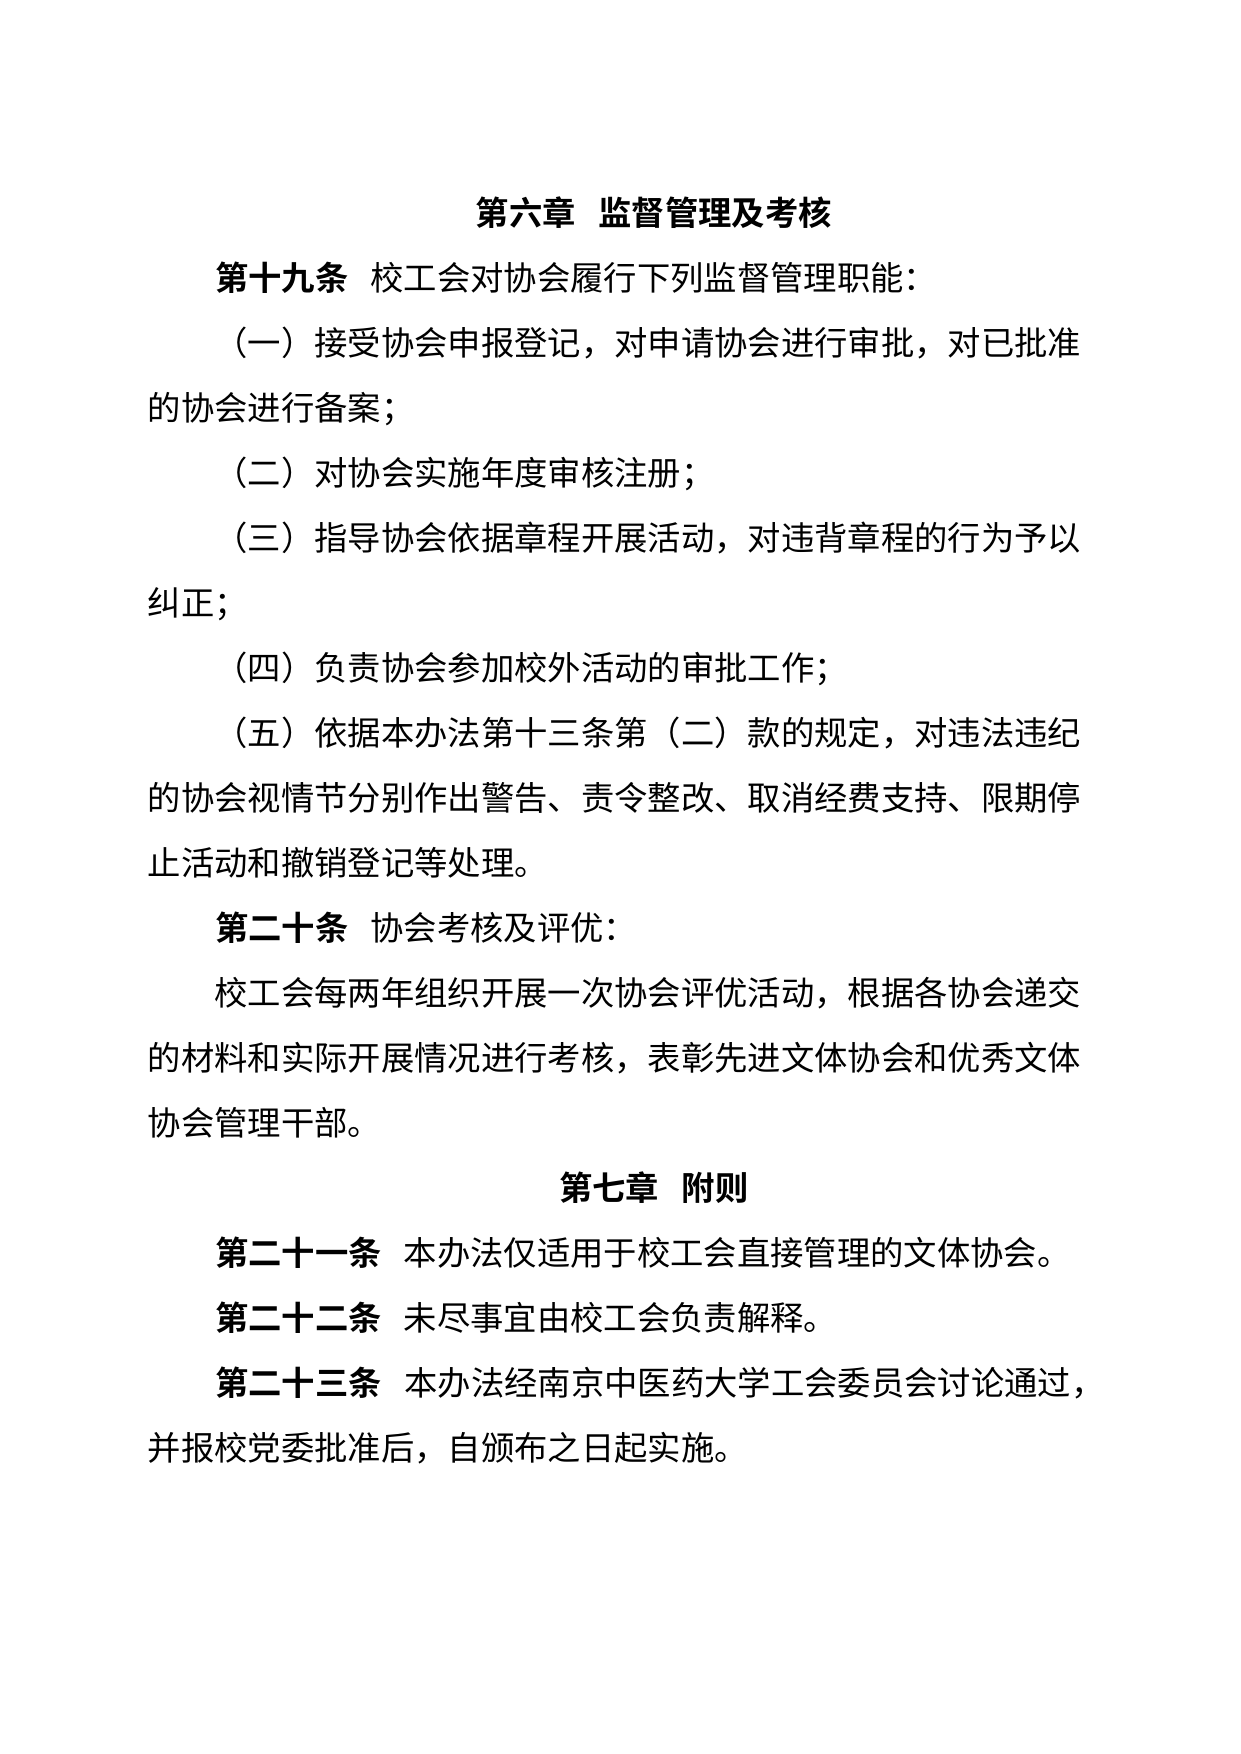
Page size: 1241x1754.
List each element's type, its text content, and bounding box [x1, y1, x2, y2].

text （四）负责协会参加校外活动的审批工作； [148, 633, 1092, 698]
text 第二十二条 未尽事宜由校工会负责解释。 [148, 1283, 1092, 1348]
text 第二十三条 本办法经南京中医药大学工会委员会讨论通过，并报校党委批准后，自颁布之日起实施。 [148, 1348, 1092, 1478]
list 对协会实施年度审核注册； [148, 438, 1092, 503]
text 校工会每两年组织开展一次协会评优活动，根据各协会递交的材料和实际开展情况进行考核，表彰先进文体协会和优秀文体协会管理干部。 [148, 958, 1092, 1153]
text 第七章 附则 [148, 1153, 1092, 1218]
text 第二十条 协会考核及评优： [148, 893, 1092, 958]
text （五）依据本办法第十三条第（二）款的规定，对违法违纪的协会视情节分别作出警告、责令整改、取消经费支持、限期停止活动和撤销登记等处理。 [148, 698, 1092, 893]
text 第六章 监督管理及考核 [148, 178, 1092, 243]
list 指导协会依据章程开展活动，对违背章程的行为予以纠正； [148, 503, 1092, 633]
text 第二十一条 本办法仅适用于校工会直接管理的文体协会。 [148, 1218, 1092, 1283]
list 接受协会申报登记，对申请协会进行审批，对已批准的协会进行备案； [148, 308, 1092, 438]
text 第十九条 校工会对协会履行下列监督管理职能： [148, 243, 1092, 308]
